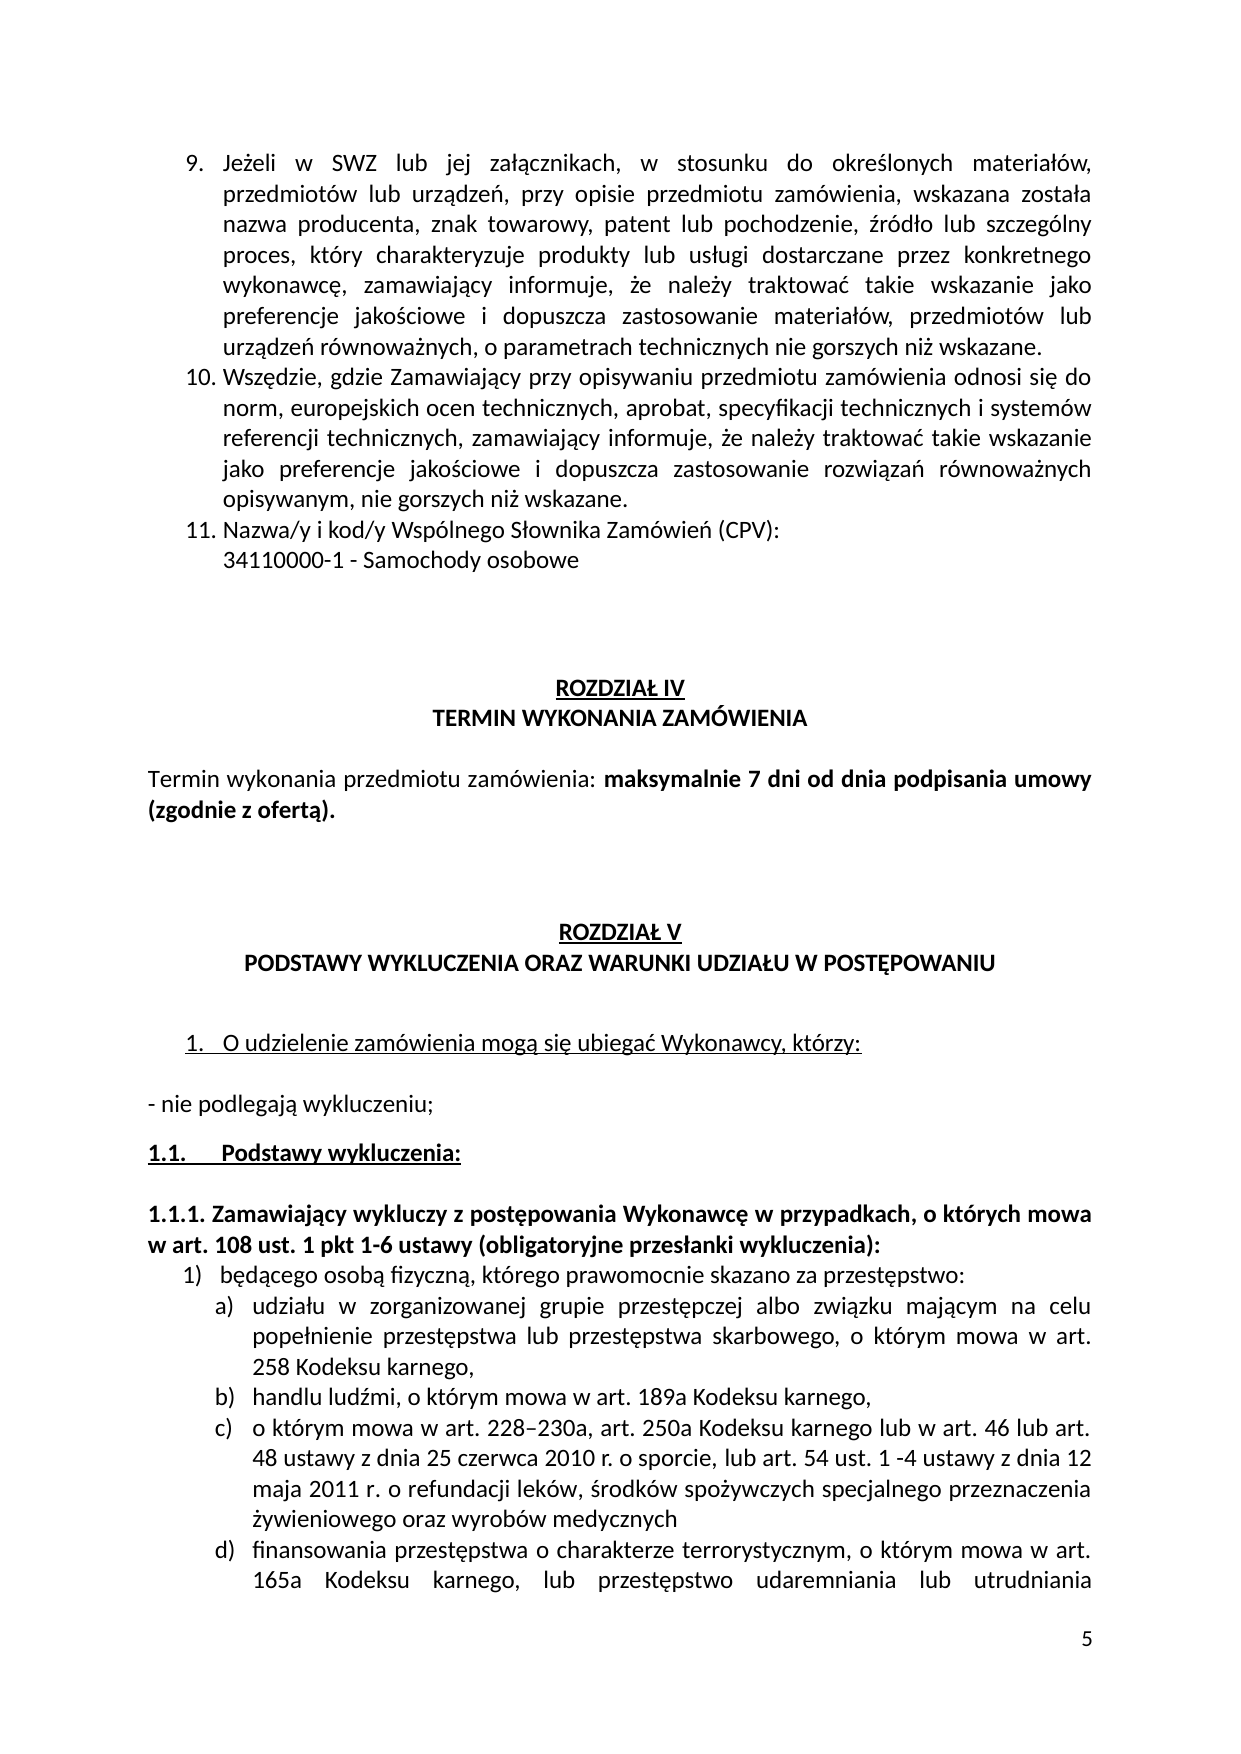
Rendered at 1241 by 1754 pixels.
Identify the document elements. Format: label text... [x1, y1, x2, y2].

list będącego osobą fizyczną, którego prawomocnie skazano za przestępstwo: [182, 1259, 1093, 1290]
text 1.1.1. Zamawiający wykluczy z postępowania Wykonawcę w przypadkach, o których mowa w art. 108 ust. 1 pkt 1-6 ustawy (obligatoryjne przesłanki wykluczenia): [148, 1198, 1093, 1259]
subtitle ROZDZIAŁ IV [148, 672, 1093, 702]
list handlu ludźmi, o którym mowa w art. 189a Kodeksu karnego, [214, 1382, 1093, 1412]
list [214, 1534, 1093, 1595]
subtitle PODSTAWY WYKLUCZENIA ORAZ WARUNKI UDZIAŁU W POSTĘPOWANIU [148, 947, 1093, 977]
list Jeżeli w SWZ lub jej załącznikach, w stosunku do określonych materiałów, przedmiotów lub urządzeń, przy opisie przedmiotu zamówienia, wskazana została nazwa producenta, znak towarowy, patent lub pochodzenie, źródło lub szczególny proces, który charakteryzuje produkty lub usługi dostarczane przez konkretnego wykonawcę, zamawiający informuje, że należy traktować takie wskazanie jako preferencje jakościowe i dopuszcza zastosowanie materiałów, przedmiotów lub urządzeń równoważnych, o parametrach technicznych nie gorszych niż wskazane. [185, 148, 1093, 361]
list o którym mowa w art. 228–230a, art. 250a Kodeksu karnego lub w art. 46 lub art. 48 ustawy z dnia 25 czerwca 2010 r. o sporcie, lub art. 54 ust. 1 -4 ustawy z dnia 12 maja 2011 r. o refundacji leków, środków spożywczych specjalnego przeznaczenia żywieniowego oraz wyrobów medycznych [214, 1412, 1093, 1534]
list O udzielenie zamówienia mogą się ubiegać Wykonawcy, którzy: [185, 1027, 1093, 1057]
list Wszędzie, gdzie Zamawiający przy opisywaniu przedmiotu zamówienia odnosi się do norm, europejskich ocen technicznych, aprobat, specyfikacji technicznych i systemów referencji technicznych, zamawiający informuje, że należy traktować takie wskazanie jako preferencje jakościowe i dopuszcza zastosowanie rozwiązań równoważnych opisywanym, nie gorszych niż wskazane. [185, 361, 1093, 514]
subtitle TERMIN WYKONANIA ZAMÓWIENIA [148, 702, 1093, 733]
text - nie podlegają wykluczeniu; [148, 1088, 1093, 1118]
list 34110000-1 - Samochody osobowe [223, 544, 1093, 575]
list Podstawy wykluczenia: [148, 1137, 1093, 1168]
list udziału w zorganizowanej grupie przestępczej albo związku mającym na celu popełnienie przestępstwa lub przestępstwa skarbowego, o którym mowa w art. 258 Kodeksu karnego, [214, 1290, 1093, 1382]
text Termin wykonania przedmiotu zamówienia: maksymalnie 7 dni od dnia podpisania umowy (zgodnie z ofertą). [148, 763, 1093, 824]
list Nazwa/y i kod/y Wspólnego Słownika Zamówień (CPV): [185, 514, 1093, 544]
subtitle ROZDZIAŁ V [148, 916, 1093, 947]
